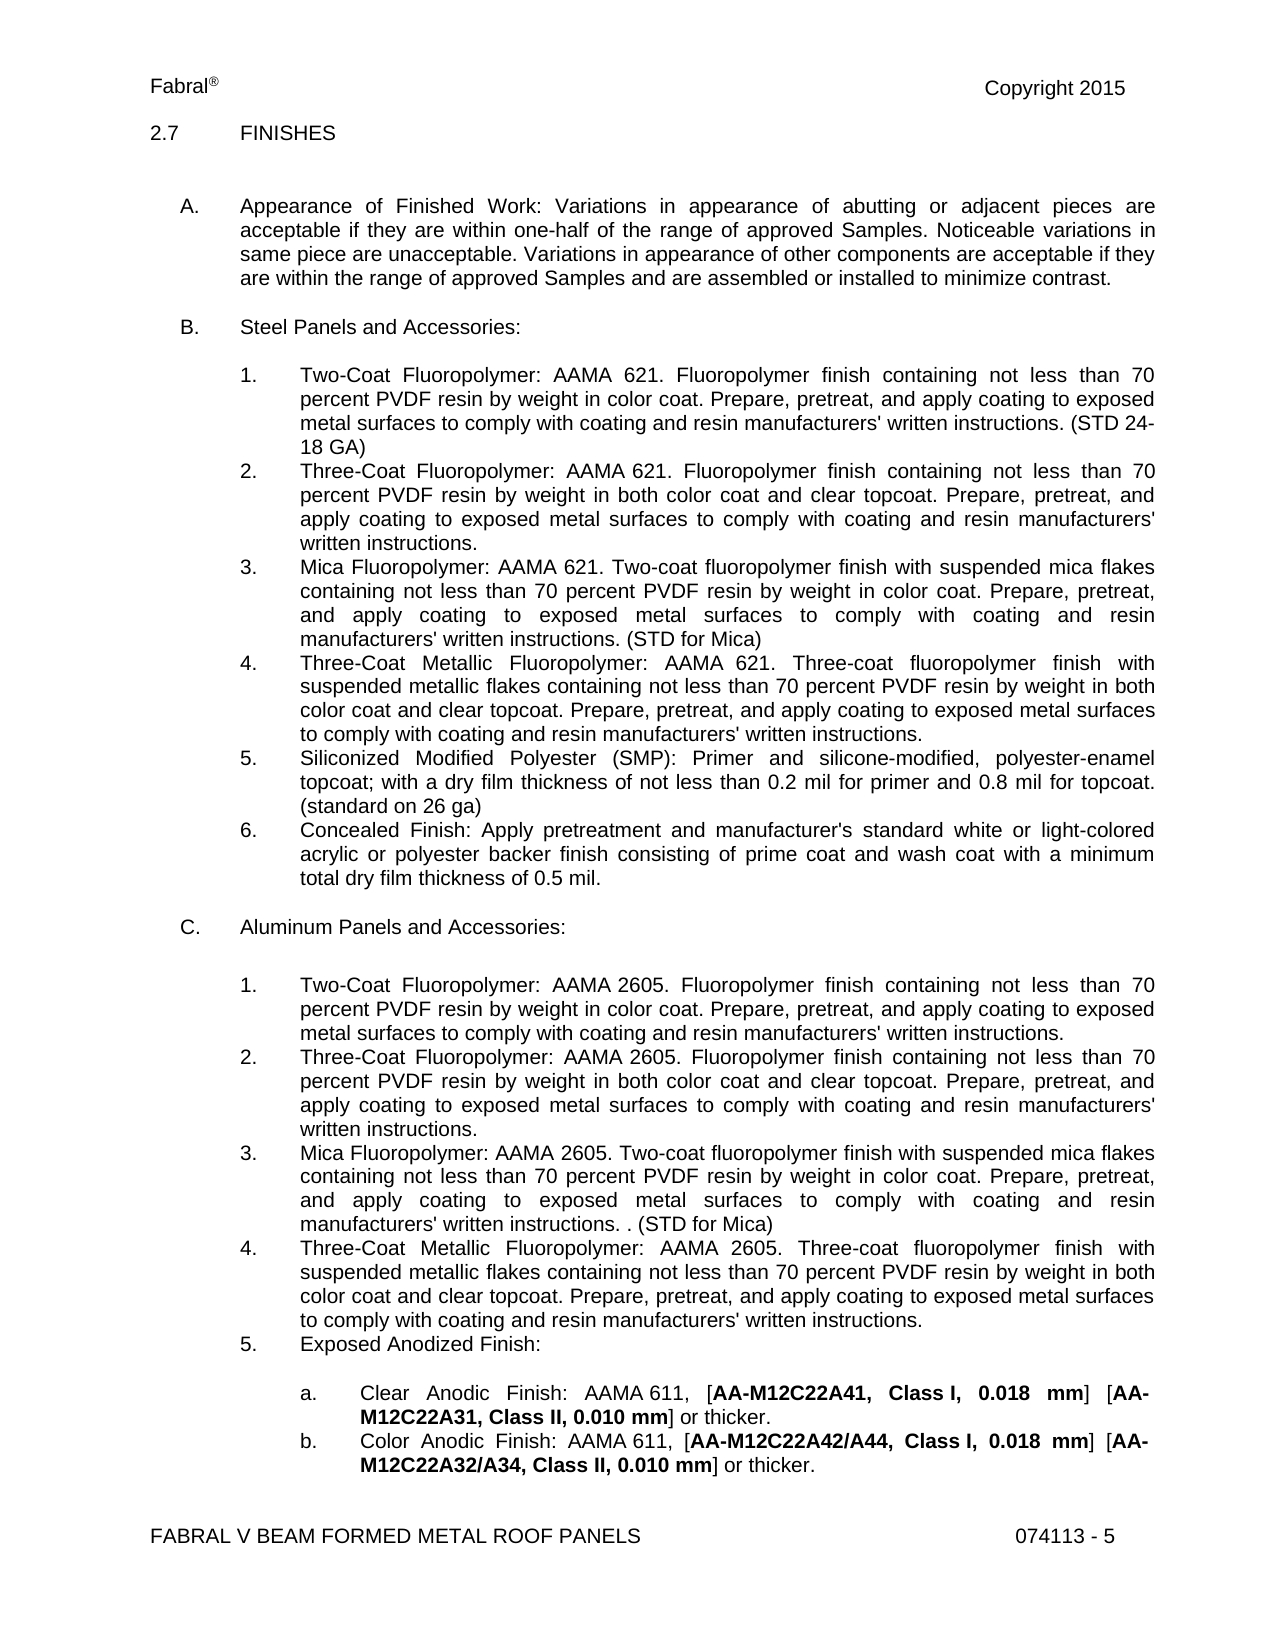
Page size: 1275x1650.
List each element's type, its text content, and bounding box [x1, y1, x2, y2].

list FINISHES [150, 121, 1167, 145]
list Three-Coat Fluoropolymer: AAMA 621. Fluoropolymer finish containing not less than 70 percent PVDF resin by weight in both color coat and clear topcoat. Prepare, pretreat, and apply coating to exposed metal surfaces to comply with coating and resin manufacturers' written instructions. [240, 459, 1156, 554]
list Three-Coat Metallic Fluoropolymer: AAMA 2605. Three-coat fluoropolymer finish with suspended metallic flakes containing not less than 70 percent PVDF resin by weight in both color coat and clear topcoat. Prepare, pretreat, and apply coating to exposed metal surfaces to comply with coating and resin manufacturers' written instructions. [240, 1236, 1155, 1332]
list Mica Fluoropolymer: AAMA 2605. Two-coat fluoropolymer finish with suspended mica flakes containing not less than 70 percent PVDF resin by weight in color coat. Prepare, pretreat, and apply coating to exposed metal surfaces to comply with coating and resin manufacturers' written instructions. . (STD for Mica) [240, 1140, 1155, 1236]
list Three-Coat Fluoropolymer: AAMA 2605. Fluoropolymer finish containing not less than 70 percent PVDF resin by weight in both color coat and clear topcoat. Prepare, pretreat, and apply coating to exposed metal surfaces to comply with coating and resin manufacturers' written instructions. [240, 1044, 1156, 1140]
list Appearance of Finished Work: Variations in appearance of abutting or adjacent pieces are acceptable if they are within one-half of the range of approved Samples. Noticeable variations in same piece are unacceptable. Variations in appearance of other components are acceptable if they are within the range of approved Samples and are assembled or installed to minimize contrast. [180, 195, 1156, 290]
list Aluminum Panels and Accessories: [180, 915, 1167, 939]
list Two-Coat Fluoropolymer: AAMA 2605. Fluoropolymer finish containing not less than 70 percent PVDF resin by weight in color coat. Prepare, pretreat, and apply coating to exposed metal surfaces to comply with coating and resin manufacturers' written instructions. [240, 973, 1155, 1044]
list Color Anodic Finish: AAMA 611, [AA-M12C22A42/A44, Class I, 0.018 mm] [AA- M12C22A32/A34, Class II, 0.010 mm] or thicker. [300, 1428, 1155, 1476]
list Three-Coat Metallic Fluoropolymer: AAMA 621. Three-coat fluoropolymer finish with suspended metallic flakes containing not less than 70 percent PVDF resin by weight in both color coat and clear topcoat. Prepare, pretreat, and apply coating to exposed metal surfaces to comply with coating and resin manufacturers' written instructions. [240, 650, 1155, 746]
list Exposed Anodized Finish: [240, 1332, 1167, 1356]
list Mica Fluoropolymer: AAMA 621. Two-coat fluoropolymer finish with suspended mica flakes containing not less than 70 percent PVDF resin by weight in color coat. Prepare, pretreat, and apply coating to exposed metal surfaces to comply with coating and resin manufacturers' written instructions. (STD for Mica) [240, 554, 1155, 650]
list Clear Anodic Finish: AAMA 611, [AA-M12C22A41, Class I, 0.018 mm] [AA- M12C22A31, Class II, 0.010 mm] or thicker. [300, 1381, 1155, 1428]
list Two-Coat Fluoropolymer: AAMA 621. Fluoropolymer finish containing not less than 70 percent PVDF resin by weight in color coat. Prepare, pretreat, and apply coating to exposed metal surfaces to comply with coating and resin manufacturers' written instructions. (STD 24-18 GA) [240, 364, 1155, 459]
list Concealed Finish: Apply pretreatment and manufacturer's standard white or light-colored acrylic or polyester backer finish consisting of prime coat and wash coat with a minimum total dry film thickness of 0.5 mil. [240, 818, 1155, 890]
list Siliconized Modified Polyester (SMP): Primer and silicone-modified, polyester-enamel topcoat; with a dry film thickness of not less than 0.2 mil for primer and 0.8 mil for topcoat.(standard on 26 ga) [240, 746, 1155, 818]
list Steel Panels and Accessories: [180, 315, 1167, 339]
